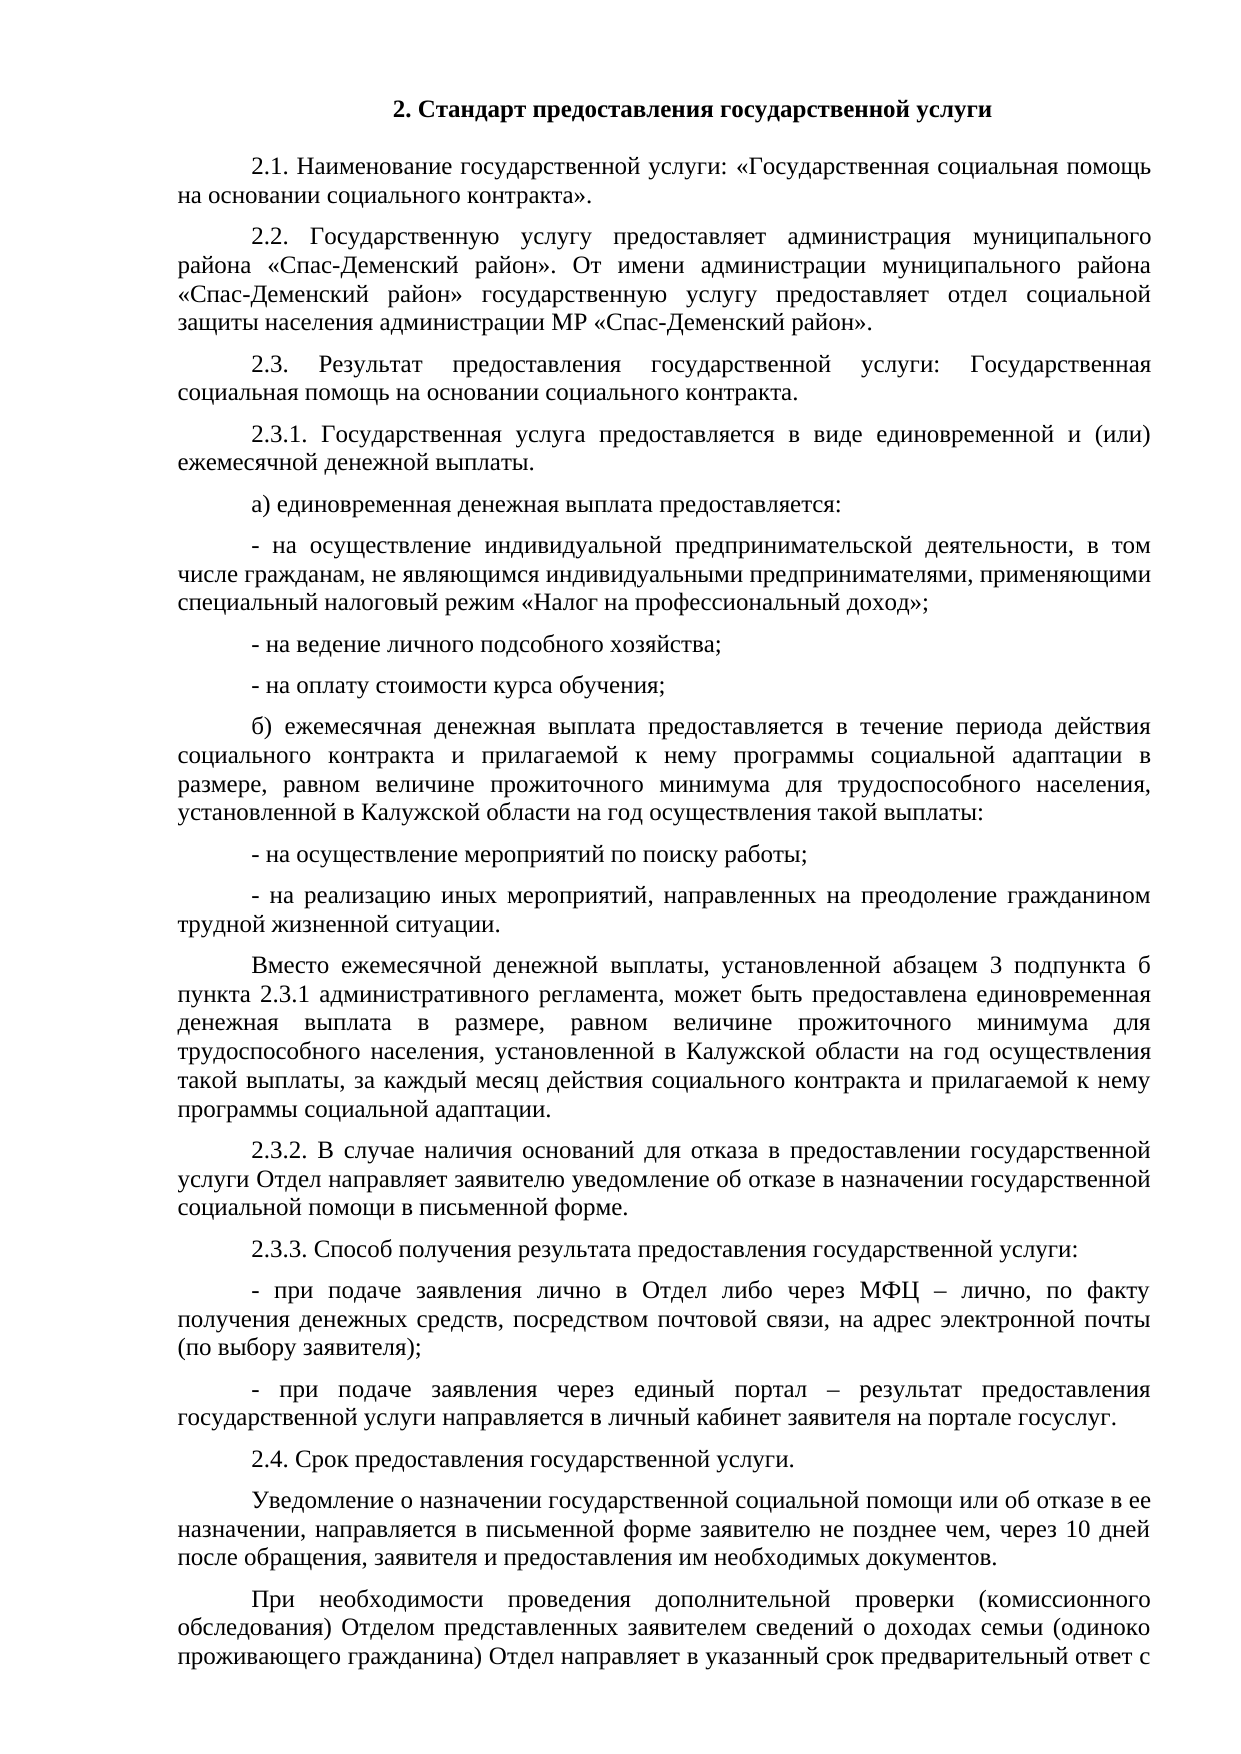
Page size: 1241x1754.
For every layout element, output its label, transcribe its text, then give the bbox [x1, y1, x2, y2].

text Вместо ежемесячной денежной выплаты, установленной абзацем 3 подпункта б пункта 2.3.1 административного регламента, может быть предоставлена единовременная денежная выплата в размере, равном величине прожиточного минимума для трудоспособного населения, установленной в Калужской области на год осуществления такой выплаты, за каждый месяц действия социального контракта и прилагаемой к нему программы социальной адаптации. [177, 950, 1152, 1122]
text 2.3.2. В случае наличия оснований для отказа в предоставлении государственной услуги Отдел направляет заявителю уведомление об отказе в назначении государственной социальной помощи в письменной форме. [177, 1135, 1152, 1221]
text - на осуществление индивидуальной предпринимательской деятельности, в том числе гражданам, не являющимся индивидуальными предпринимателями, применяющими специальный налоговый режим «Налог на профессиональный доход»; [177, 530, 1152, 616]
text Уведомление о назначении государственной социальной помощи или об отказе в ее назначении, направляется в письменной форме заявителю не позднее чем, через 10 дней после обращения, заявителя и предоставления им необходимых документов. [177, 1485, 1152, 1571]
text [177, 1584, 1152, 1670]
text - на осуществление мероприятий по поиску работы; [177, 839, 1152, 867]
text 2.3.3. Способ получения результата предоставления государственной услуги: [177, 1234, 1152, 1262]
text - на реализацию иных мероприятий, направленных на преодоление гражданином трудной жизненной ситуации. [177, 880, 1152, 937]
text - при подаче заявления через единый портал – результат предоставления государственной услуги направляется в личный кабинет заявителя на портале госуслуг. [177, 1374, 1152, 1431]
text 2.3.1. Государственная услуга предоставляется в виде единовременной и (или) ежемесячной денежной выплаты. [177, 419, 1152, 476]
text - на ведение личного подсобного хозяйства; [177, 629, 1152, 657]
text а) единовременная денежная выплата предоставляется: [177, 489, 1152, 517]
text б) ежемесячная денежная выплата предоставляется в течение периода действия социального контракта и прилагаемой к нему программы социальной адаптации в размере, равном величине прожиточного минимума для трудоспособного населения, установленной в Калужской области на год осуществления такой выплаты: [177, 711, 1152, 826]
text 2. Стандарт предоставления государственной услуги [177, 94, 1152, 122]
text - при подаче заявления лично в Отдел либо через МФЦ – лично, по факту получения денежных средств, посредством почтовой связи, на адрес электронной почты (по выбору заявителя); [177, 1275, 1152, 1361]
text 2.1. Наименование государственной услуги: «Государственная социальная помощь на основании социального контракта». [177, 151, 1152, 209]
text 2.2. Государственную услугу предоставляет администрация муниципального района «Спас-Деменский район». От имени администрации муниципального района «Спас-Деменский район» государственную услугу предоставляет отдел социальной защиты населения администрации МР «Спас-Деменский район». [177, 221, 1152, 336]
text 2.4. Срок предоставления государственной услуги. [177, 1444, 1152, 1472]
text - на оплату стоимости курса обучения; [177, 670, 1152, 699]
text 2.3. Результат предоставления государственной услуги: Государственная социальная помощь на основании социального контракта. [177, 349, 1152, 406]
